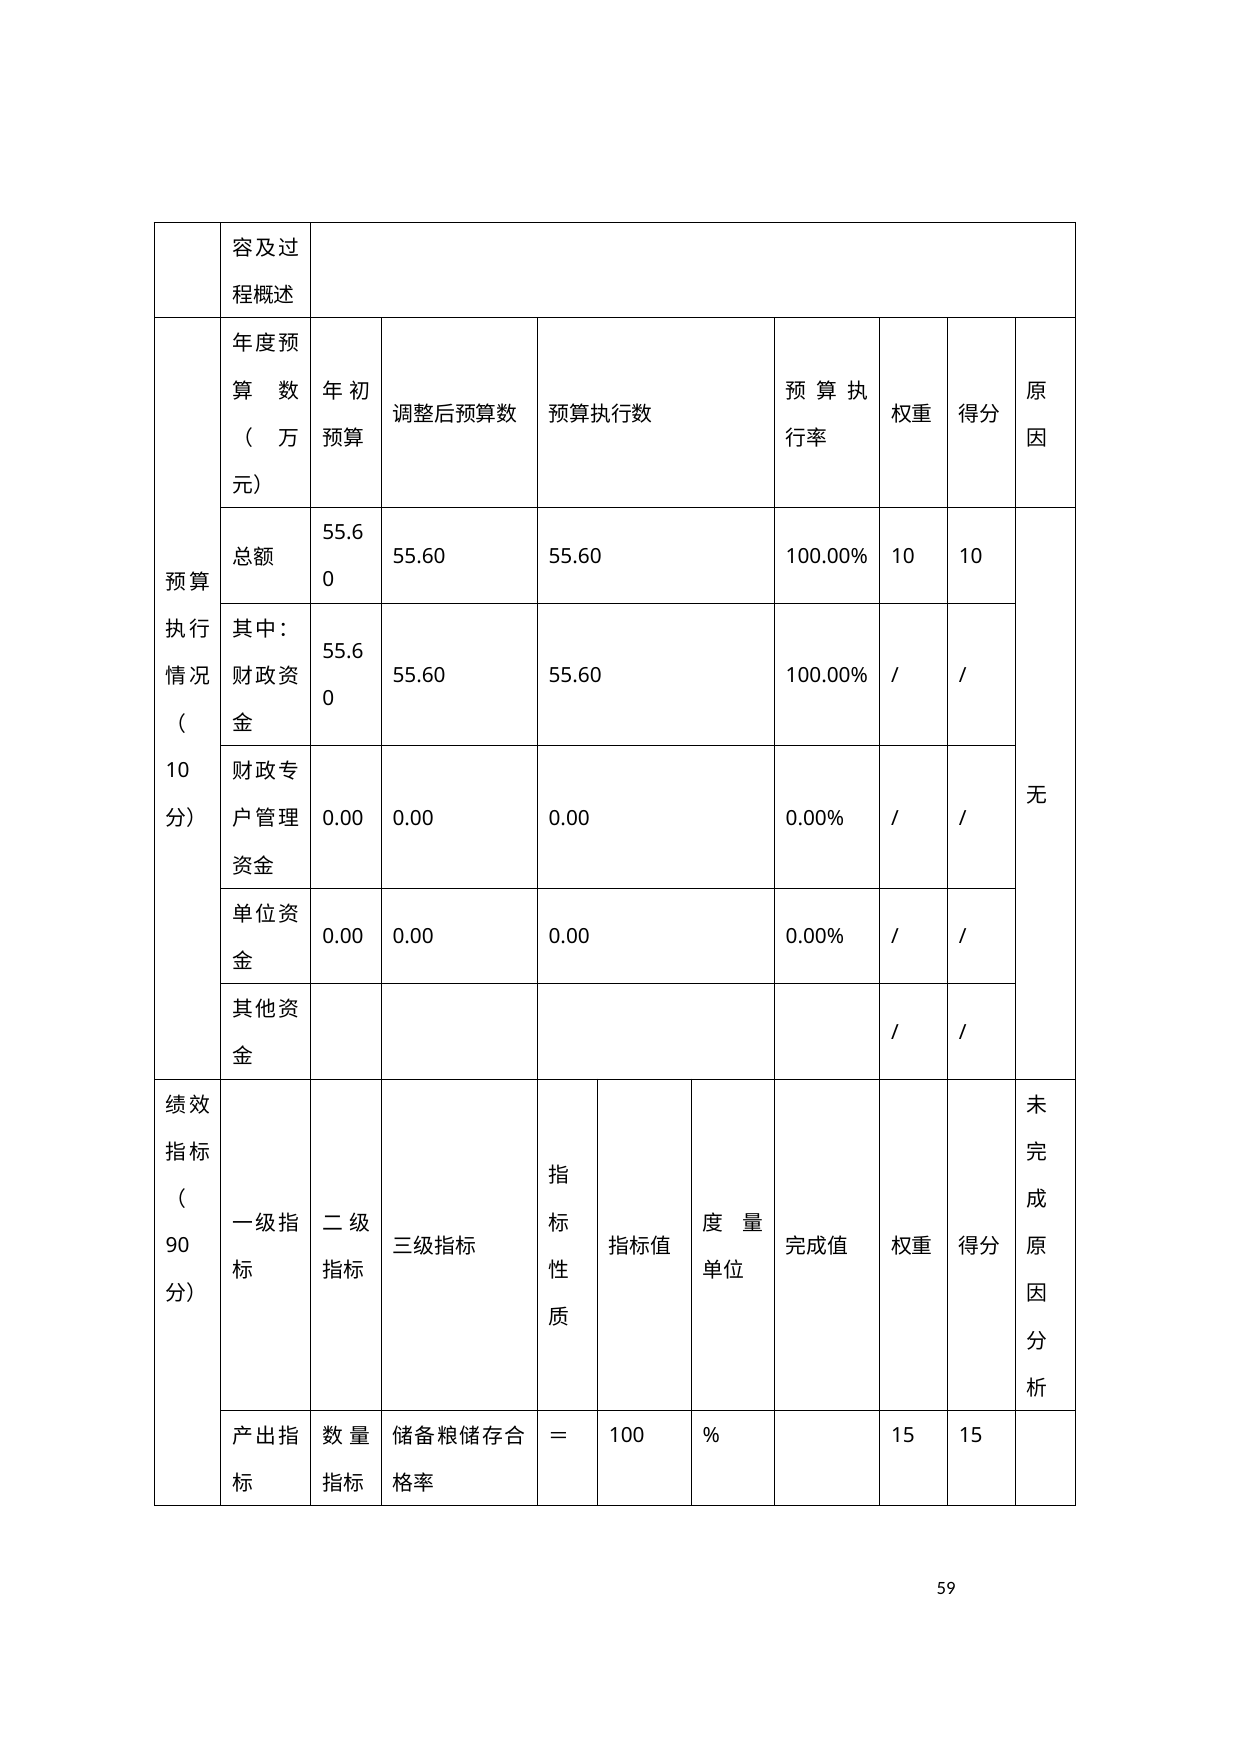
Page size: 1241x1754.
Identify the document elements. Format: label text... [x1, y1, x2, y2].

table_cell 调整后预算数 [382, 318, 537, 507]
table_cell 0.00 [382, 889, 537, 983]
table_cell 0.00% [775, 889, 879, 983]
table_cell 原因 [1016, 318, 1075, 507]
table_cell 15 [880, 1411, 947, 1505]
table_cell 0.00 [311, 746, 381, 888]
table_cell 权重 [880, 318, 947, 507]
table_cell 年度预算数（万元） [221, 318, 310, 507]
table_cell 指标值 [598, 1080, 691, 1410]
table_cell 未完成原因分析 [1016, 1080, 1075, 1410]
table_cell 100.00% [775, 508, 879, 602]
table_cell 55.60 [311, 508, 381, 602]
table_cell / [948, 889, 1015, 983]
table_cell 0.00 [538, 889, 774, 983]
table_cell 绩效指标（90分） [155, 1080, 220, 1505]
table_cell 年初预算 [311, 318, 381, 507]
table_cell [538, 984, 774, 1078]
table_cell 10 [880, 508, 947, 602]
table_cell 0.00 [538, 746, 774, 888]
table_cell 得分 [948, 318, 1015, 507]
table_cell 总额 [221, 508, 310, 602]
table_cell 产出指标 [221, 1411, 310, 1505]
table_cell / [880, 604, 947, 745]
table_cell 单位资金 [221, 889, 310, 983]
table_cell 55.60 [538, 604, 774, 745]
table_cell / [880, 984, 947, 1078]
table_cell / [948, 984, 1015, 1078]
table_cell ＝ [538, 1411, 597, 1505]
table_cell 预算执行率 [775, 318, 879, 507]
table_cell 10 [948, 508, 1015, 602]
table_cell 100.00% [775, 604, 879, 745]
table_cell / [948, 746, 1015, 888]
table_cell 55.60 [382, 604, 537, 745]
table_cell 0.00 [382, 746, 537, 888]
table_cell [311, 223, 1075, 317]
table_cell 完成值 [775, 1080, 879, 1410]
table_cell 55.60 [538, 508, 774, 602]
table_cell 15 [948, 1411, 1015, 1505]
table_cell [775, 1411, 879, 1505]
table_cell 55.60 [311, 604, 381, 745]
table_cell / [948, 604, 1015, 745]
table_cell 一级指标 [221, 1080, 310, 1410]
table_cell 权重 [880, 1080, 947, 1410]
table_cell 指标性质 [538, 1080, 597, 1410]
table_cell 无 [1016, 508, 1075, 1078]
table_cell 预算执行数 [538, 318, 774, 507]
table_cell 储备粮储存合格率 [382, 1411, 537, 1505]
table_cell 2.项目实施内容及过程概述 [221, 223, 310, 317]
table_cell [775, 984, 879, 1078]
table_cell 三级指标 [382, 1080, 537, 1410]
table_cell 预算执行情况（10分） [155, 318, 220, 1078]
table_cell 度量单位 [692, 1080, 774, 1410]
table_cell [382, 984, 537, 1078]
table_cell / [880, 889, 947, 983]
table_cell 其中：财政资金 [221, 604, 310, 745]
table_cell [1016, 1411, 1075, 1505]
table_cell 数量指标 [311, 1411, 381, 1505]
table_cell 财政专户管理资金 [221, 746, 310, 888]
table_cell 100 [598, 1411, 691, 1505]
table_cell / [880, 746, 947, 888]
table_cell 55.60 [382, 508, 537, 602]
table_cell 0.00% [775, 746, 879, 888]
table_cell 二级指标 [311, 1080, 381, 1410]
table_cell % [692, 1411, 774, 1505]
table_cell [311, 984, 381, 1078]
table_cell 0.00 [311, 889, 381, 983]
table_cell 得分 [948, 1080, 1015, 1410]
table_cell 其他资金 [221, 984, 310, 1078]
